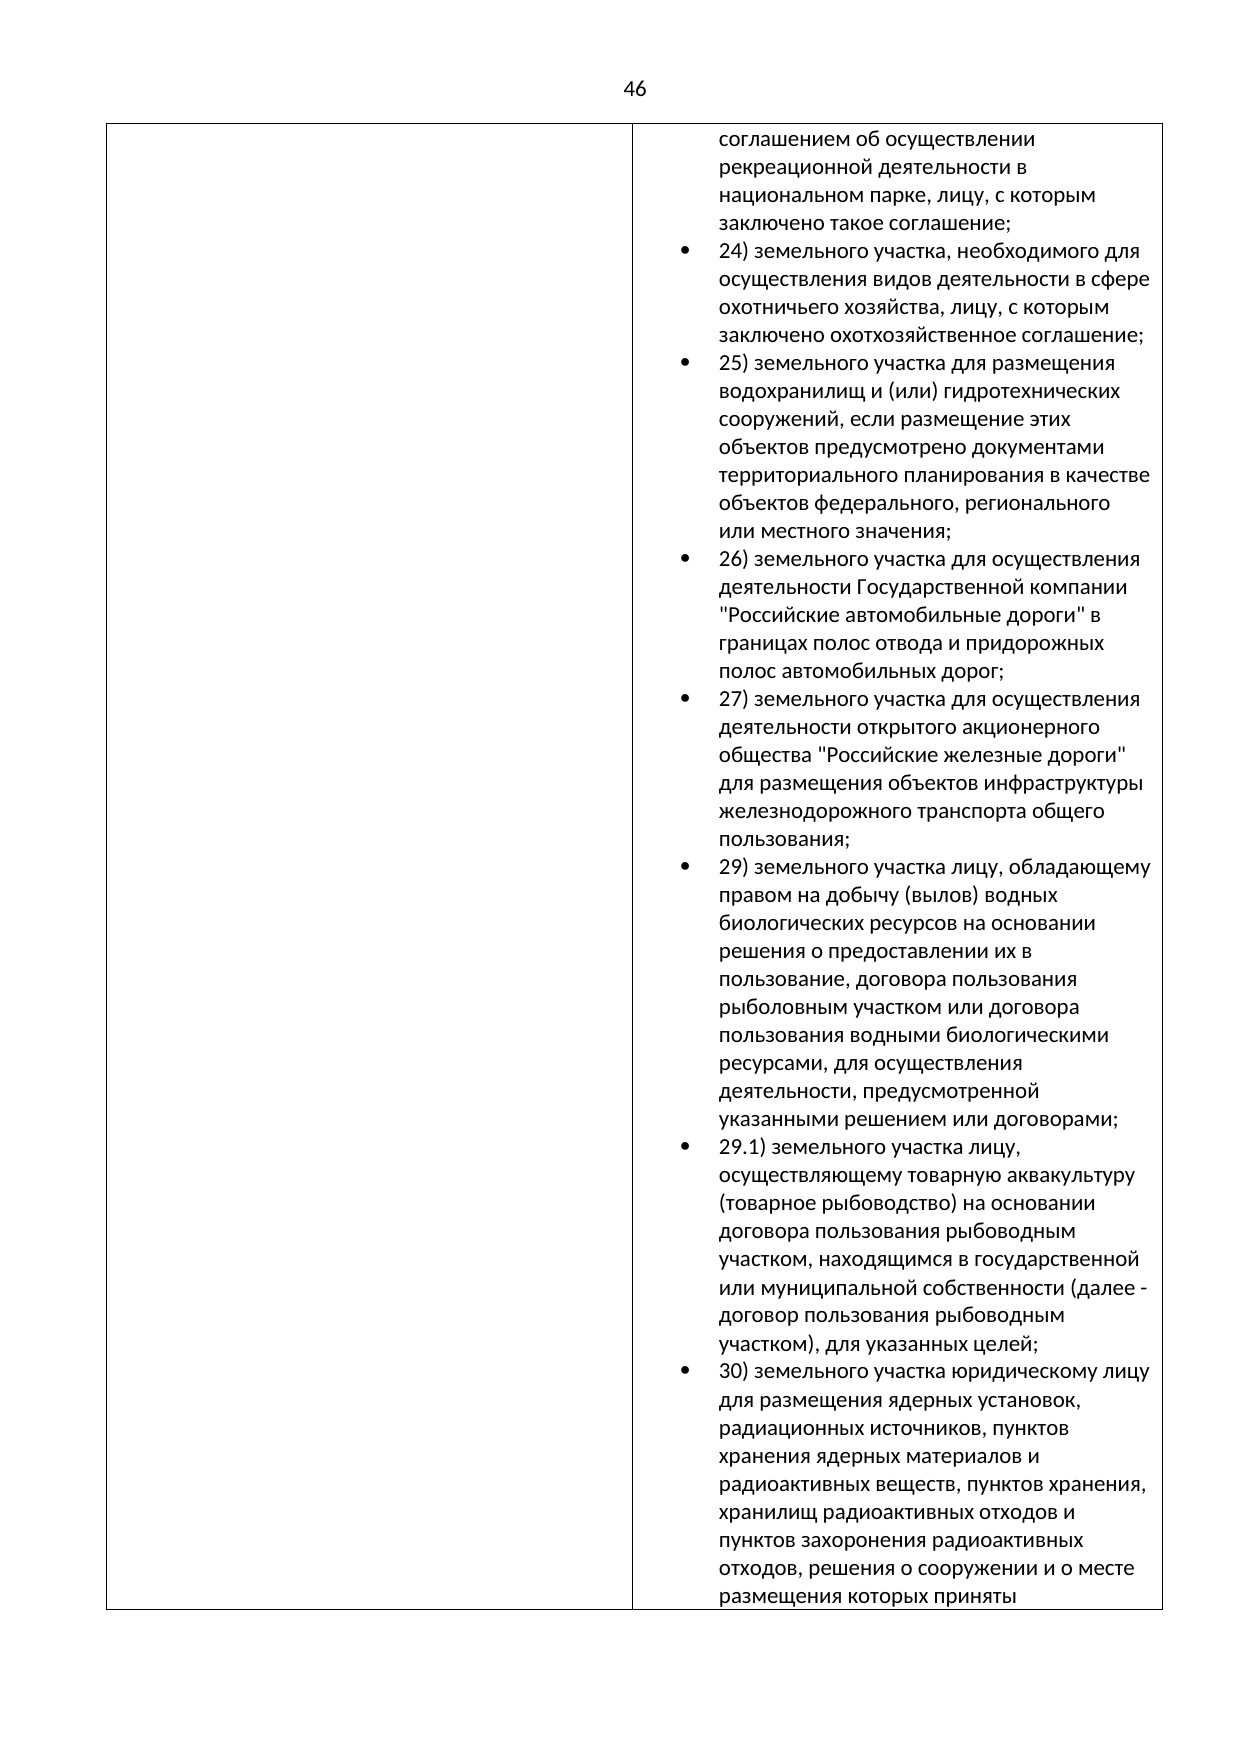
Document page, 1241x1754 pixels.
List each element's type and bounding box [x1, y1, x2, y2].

table_cell [633, 124, 1162, 1609]
table_cell [107, 124, 632, 1609]
